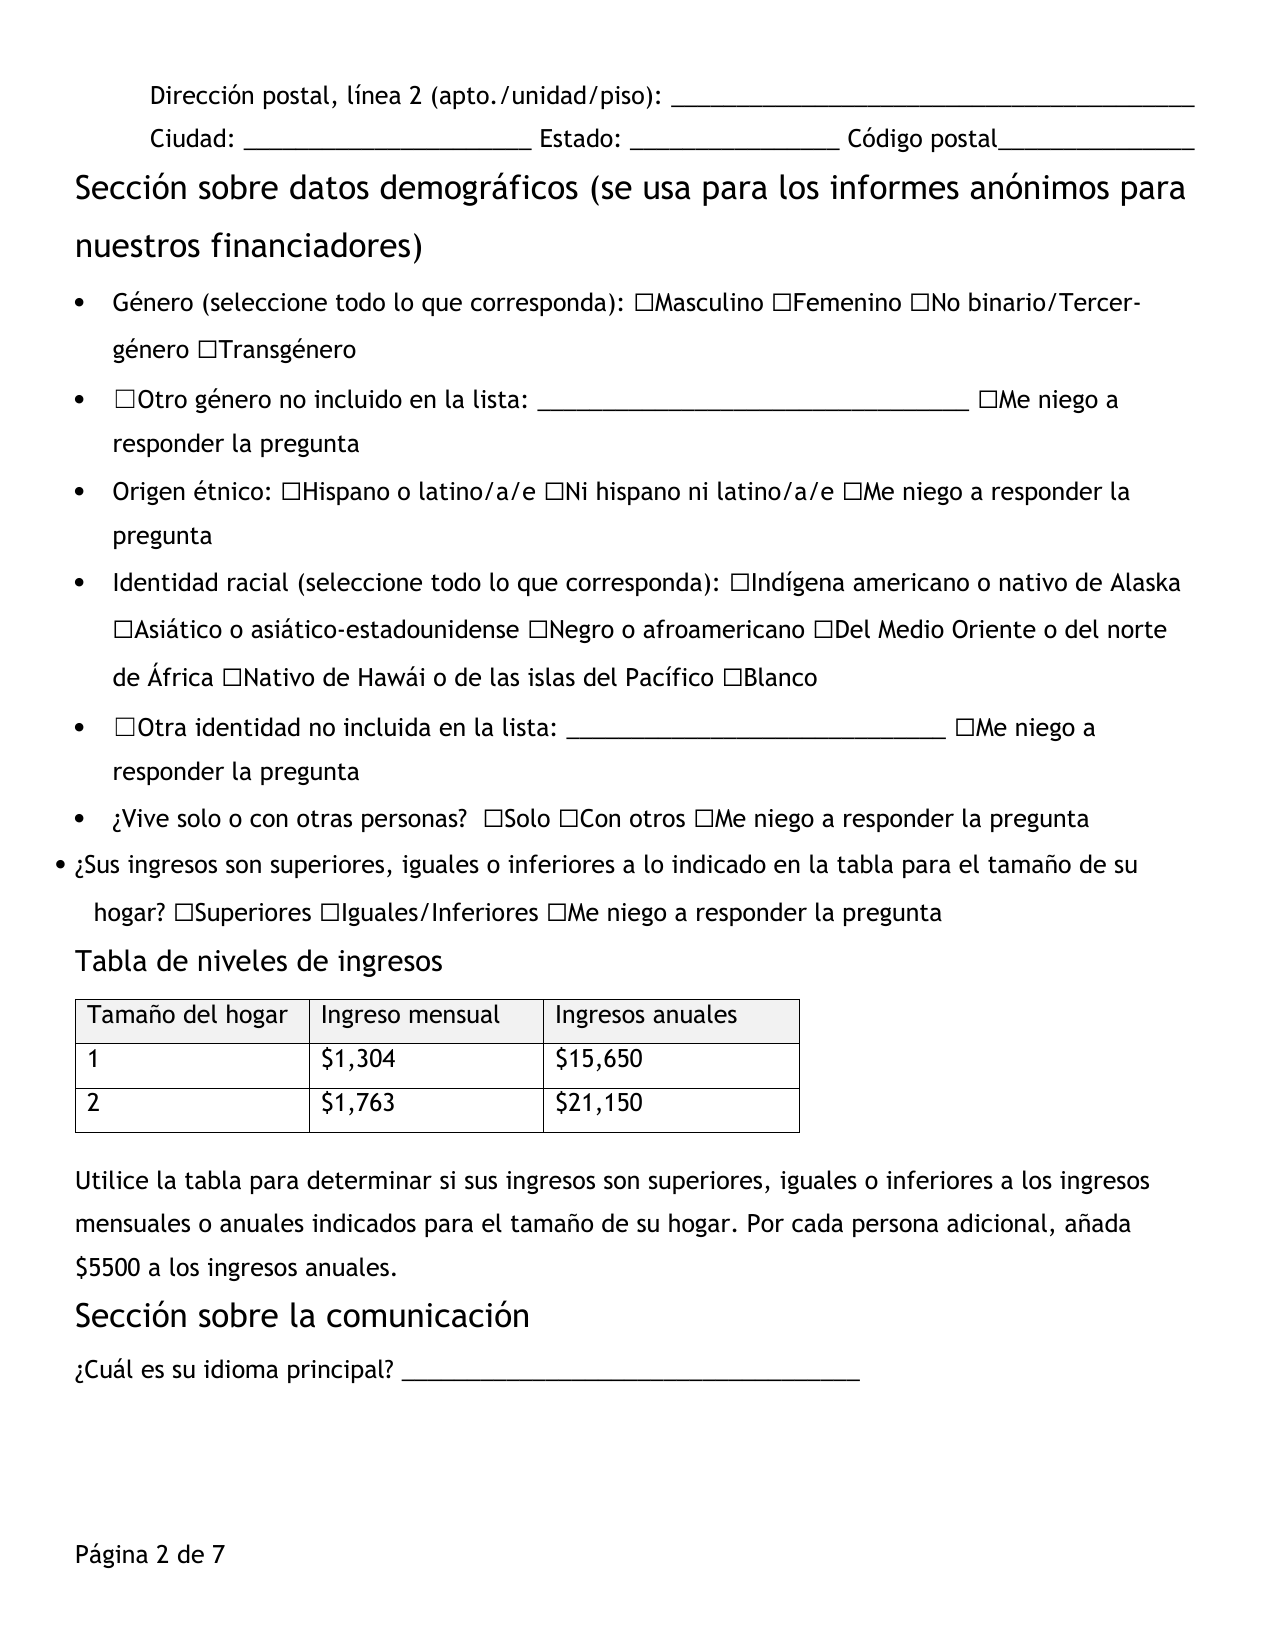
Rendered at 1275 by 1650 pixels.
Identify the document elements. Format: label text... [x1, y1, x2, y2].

table_header Ingresos anuales [544, 1000, 799, 1043]
table_cell $1,763 [310, 1089, 543, 1132]
subtitle Sección sobre la comunicación [75, 1297, 1200, 1335]
list Otra identidad no incluida en la lista: _____________________________ Me niego a responder la pregunta [75, 709, 1200, 786]
subtitle Sección sobre datos demográficos (se usa para los informes anónimos para nuestros financiadores) [75, 168, 1200, 265]
list Identidad racial (seleccione todo lo que corresponda): Indígena americano o nativo de Alaska Asiático o asiático-estadounidense Negro o afroamericano Del Medio Oriente o del norte de África Nativo de Hawái o de las islas del Pacífico Blanco [75, 564, 1200, 693]
table_header Ingreso mensual [310, 1000, 543, 1043]
list Género (seleccione todo lo que corresponda): Masculino Femenino No binario/Tercer- género Transgénero [75, 284, 1200, 365]
table_header Tamaño del hogar [76, 1000, 309, 1043]
list Otro género no incluido en la lista: _________________________________ Me niego a responder la pregunta [75, 382, 1200, 458]
table_cell 2 [76, 1089, 309, 1132]
list ¿Sus ingresos son superiores, iguales o inferiores a lo indicado en la tabla para el tamaño de su hogar? Superiores Iguales/Inferiores Me niego a responder la pregunta [56, 850, 1200, 927]
text Dirección postal, línea 2 (apto./unidad/piso): ________________________________________ [150, 81, 1200, 110]
table_cell $21,150 [544, 1089, 799, 1132]
table_cell 1 [76, 1044, 309, 1087]
text ¿Cuál es su idioma principal? ___________________________________ [75, 1355, 1200, 1384]
list Origen étnico: Hispano o latino/a/e Ni hispano ni latino/a/e Me niego a responder la pregunta [75, 473, 1200, 550]
table_cell $1,304 [310, 1044, 543, 1087]
subtitle Tabla de niveles de ingresos [75, 944, 1200, 978]
list ¿Vive solo o con otras personas? Solo Con otros Me niego a responder la pregunta [75, 801, 1200, 834]
text Utilice la tabla para determinar si sus ingresos son superiores, iguales o inferiores a los ingresos mensuales o anuales indicados para el tamaño de su hogar. Por cada persona adicional, añada $5500 a los ingresos anuales. [75, 1137, 1200, 1282]
text Ciudad: ______________________ Estado: ________________ Código postal_______________ [150, 124, 1200, 153]
table_cell $15,650 [544, 1044, 799, 1087]
